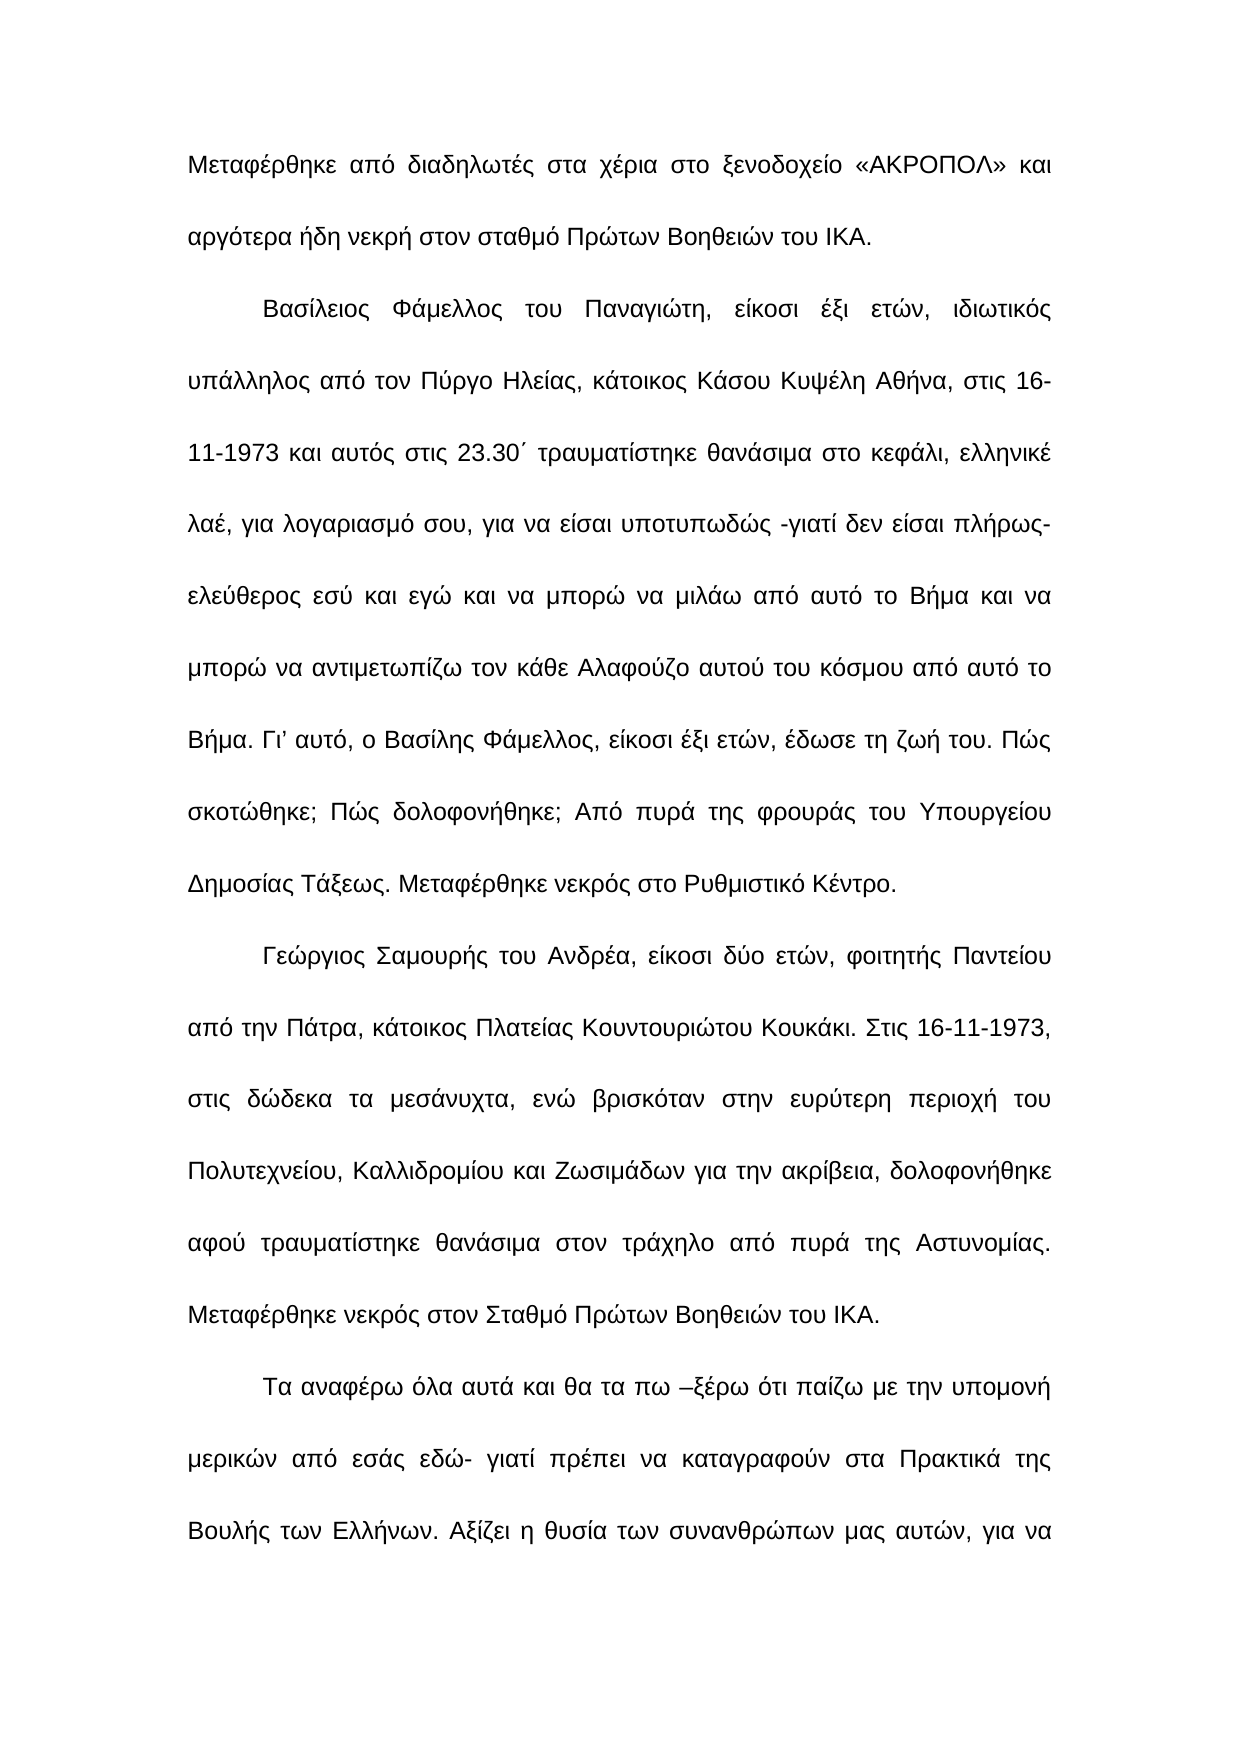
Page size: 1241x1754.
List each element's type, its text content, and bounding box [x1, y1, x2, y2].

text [187, 1372, 1053, 1544]
text Γεώργιος Σαμουρής του Ανδρέα, είκοσι δύο ετών, φοιτητής Παντείου από την Πάτρα, κάτοικος Πλατείας Κουντουριώτου Κουκάκι. Στις 16-11-1973, στις δώδεκα τα μεσάνυχτα, ενώ βρισκόταν στην ευρύτερη περιοχή του Πολυτεχνείου, Καλλιδρομίου και Ζωσιμάδων για την ακρίβεια, δολοφονήθηκε αφού τραυματίστηκε θανάσιμα στον τράχηλο από πυρά της Αστυνομίας. Μεταφέρθηκε νεκρός στον Σταθμό Πρώτων Βοηθειών του ΙΚΑ. [187, 941, 1053, 1329]
text Βασίλειος Φάμελλος του Παναγιώτη, είκοσι έξι ετών, ιδιωτικός υπάλληλος από τον Πύργο Ηλείας, κάτοικος Κάσου Κυψέλη Αθήνα, στις 16-11-1973 και αυτός στις 23.30΄ τραυματίστηκε θανάσιμα στο κεφάλι, ελληνικέ λαέ, για λογαριασμό σου, για να είσαι υποτυπωδώς -γιατί δεν είσαι πλήρως- ελεύθερος εσύ και εγώ και να μπορώ να μιλάω από αυτό το Βήμα και να μπορώ να αντιμετωπίζω τον κάθε Αλαφούζο αυτού του κόσμου από αυτό το Βήμα. Γι’ αυτό, ο Βασίλης Φάμελλος, είκοσι έξι ετών, έδωσε τη ζωή του. Πώς σκοτώθηκε; Πώς δολοφονήθηκε; Από πυρά της φρουράς του Υπουργείου Δημοσίας Τάξεως. Μεταφέρθηκε νεκρός στο Ρυθμιστικό Κέντρο. [187, 294, 1053, 897]
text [187, 150, 1053, 251]
